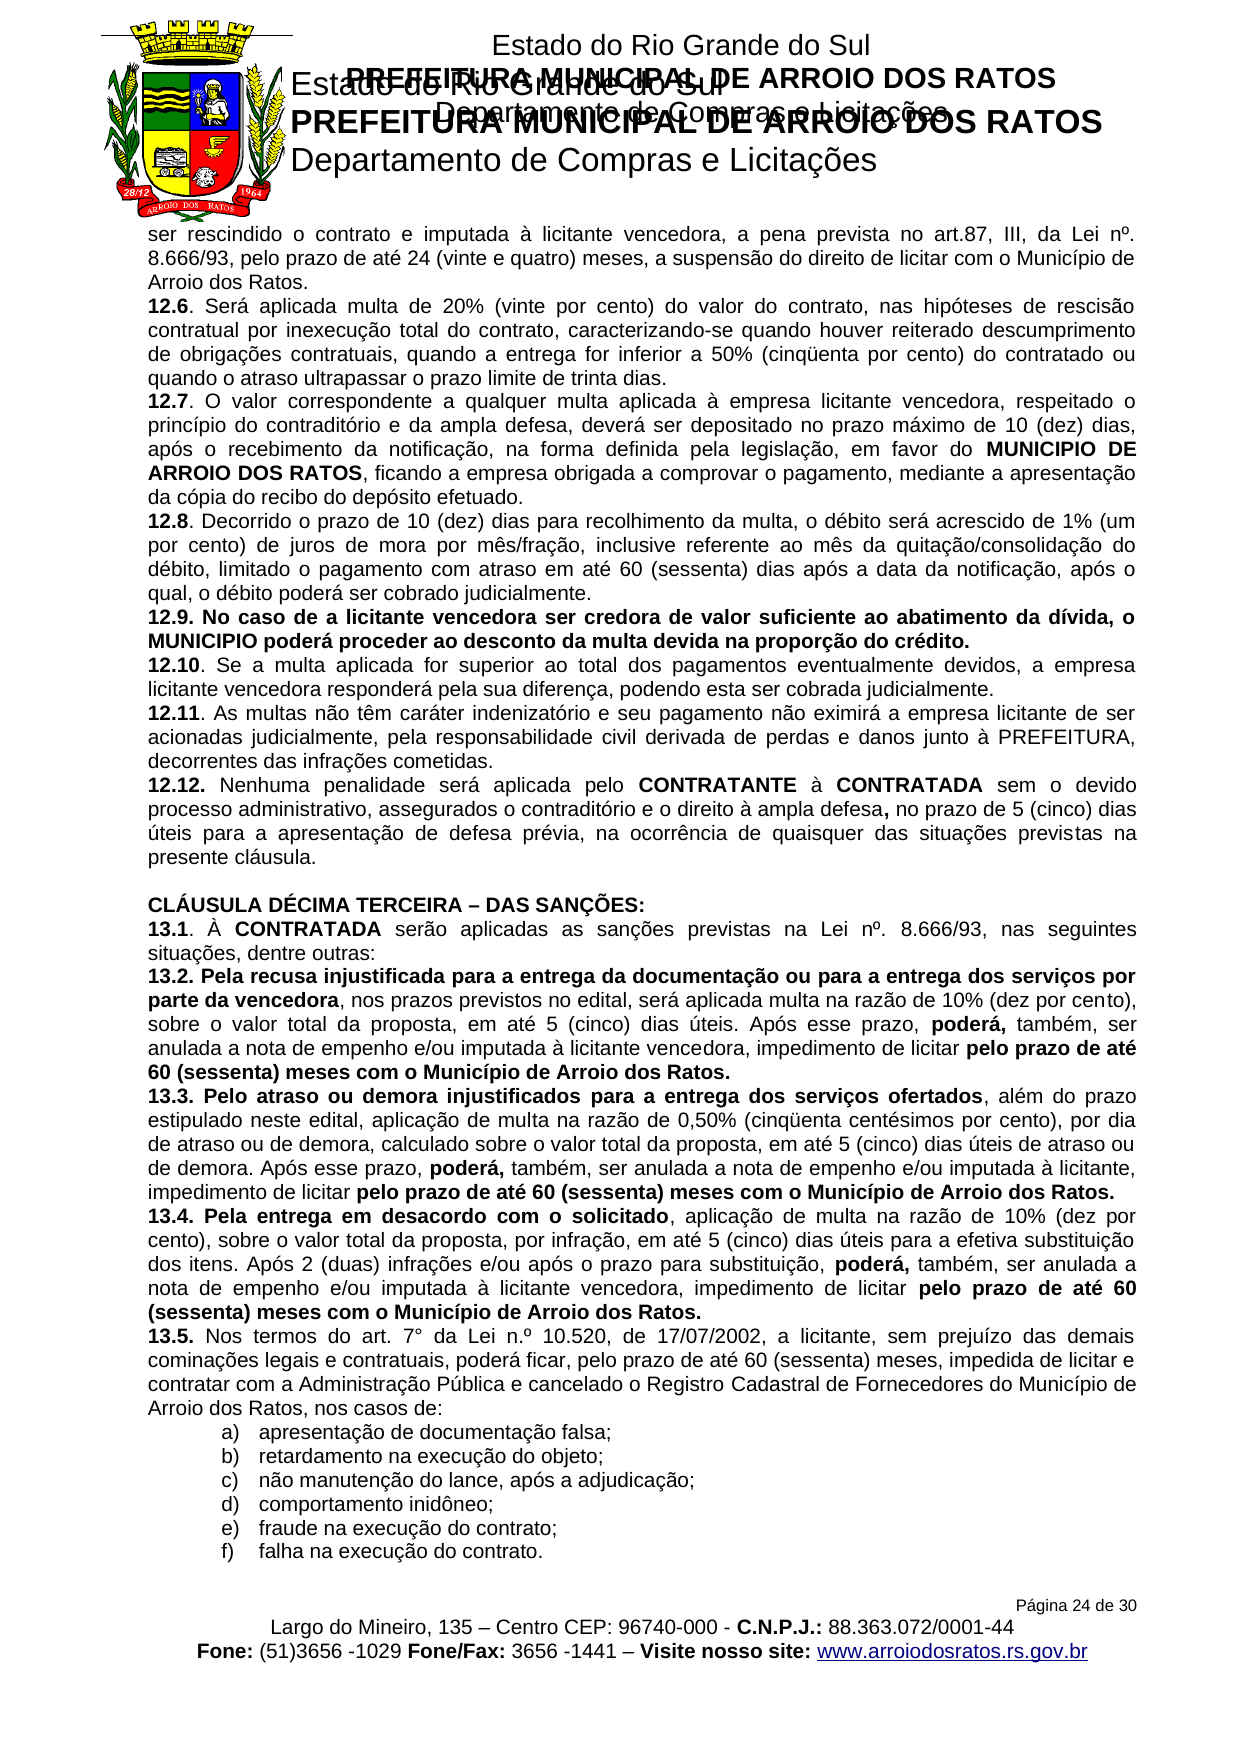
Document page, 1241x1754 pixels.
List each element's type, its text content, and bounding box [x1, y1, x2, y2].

list retardamento na execução do objeto; [221, 1443, 1137, 1467]
text 12.7. O valor correspondente a qualquer multa aplicada à empresa licitante vencedora, respeitado o princípio do contraditório e da ampla defesa, deverá ser depositado no prazo máximo de 10 (dez) dias, após o recebimento da notificação, na forma definida pela legislação, em favor do MUNICIPIO DE ARROIO DOS RATOS, ficando a empresa obrigada a comprovar o pagamento, mediante a apresentação da cópia do recibo do depósito efetuado. [148, 389, 1137, 509]
text 13.4. Pela entrega em desacordo com o solicitado, aplicação de multa na razão de 10% (dez por cento), sobre o valor total da proposta, por infração, em até 5 (cinco) dias úteis para a efetiva substituição dos itens. Após 2 (duas) infrações e/ou após o prazo para substituição, poderá, também, ser anulada a nota de empenho e/ou imputada à licitante vencedora, impedimento de licitar pelo prazo de até 60 (sessenta) meses com o Município de Arroio dos Ratos. [148, 1204, 1137, 1324]
text CLÁUSULA DÉCIMA TERCEIRA – DAS SANÇÕES: [148, 892, 1137, 916]
text 12.9. No caso de a licitante vencedora ser credora de valor suficiente ao abatimento da dívida, o MUNICIPIO poderá proceder ao desconto da multa devida na proporção do crédito. [148, 605, 1137, 653]
list comportamento inidôneo; [221, 1491, 1137, 1515]
list fraude na execução do contrato; [221, 1515, 1137, 1539]
text 13.3. Pelo atraso ou demora injustificados para a entrega dos serviços ofertados, além do prazo estipulado neste edital, aplicação de multa na razão de 0,50% (cinqüenta centésimos por cento), por dia de atraso ou de demora, calculado sobre o valor total da proposta, em até 5 (cinco) dias úteis de atraso ou de demora. Após esse prazo, poderá, também, ser anulada a nota de empenho e/ou imputada à licitante, impedimento de licitar pelo prazo de até 60 (sessenta) meses com o Município de Arroio dos Ratos. [148, 1084, 1137, 1204]
picture [101, 18, 295, 225]
text 12.12. Nenhuma penalidade será aplicada pelo CONTRATANTE à CONTRATADA sem o devido processo administrativo, assegurados o contraditório e o direito à ampla defesa, no prazo de 5 (cinco) dias úteis para a apresentação de defesa prévia, na ocorrência de quaisquer das situações previstas na presente cláusula. [148, 773, 1137, 868]
list não manutenção do lance, após a adjudicação; [221, 1467, 1137, 1491]
list apresentação de documentação falsa; [221, 1419, 1137, 1443]
text 13.1. À CONTRATADA serão aplicadas as sanções previstas na Lei nº. 8.666/93, nas seguintes situações, dentre outras: [148, 916, 1137, 964]
list falha na execução do contrato. [221, 1539, 1137, 1563]
text 12.8. Decorrido o prazo de 10 (dez) dias para recolhimento da multa, o débito será acrescido de 1% (um por cento) de juros de mora por mês/fração, inclusive referente ao mês da quitação/consolidação do débito, limitado o pagamento com atraso em até 60 (sessenta) dias após a data da notificação, após o qual, o débito poderá ser cobrado judicialmente. [148, 509, 1137, 605]
text 12.6. Será aplicada multa de 20% (vinte por cento) do valor do contrato, nas hipóteses de rescisão contratual por inexecução total do contrato, caracterizando-se quando houver reiterado descumprimento de obrigações contratuais, quando a entrega for inferior a 50% (cinqüenta por cento) do contratado ou quando o atraso ultrapassar o prazo limite de trinta dias. [148, 293, 1137, 389]
text 12.11. As multas não têm caráter indenizatório e seu pagamento não eximirá a empresa licitante de ser acionadas judicialmente, pela responsabilidade civil derivada de perdas e danos junto à PREFEITURA, decorrentes das infrações cometidas. [148, 701, 1137, 773]
text 12.10. Se a multa aplicada for superior ao total dos pagamentos eventualmente devidos, a empresa licitante vencedora responderá pela sua diferença, podendo esta ser cobrada judicialmente. [148, 653, 1137, 701]
text 13.2. Pela recusa injustificada para a entrega da documentação ou para a entrega dos serviços por parte da vencedora, nos prazos previstos no edital, será aplicada multa na razão de 10% (dez por cento), sobre o valor total da proposta, em até 5 (cinco) dias úteis. Após esse prazo, poderá, também, ser anulada a nota de empenho e/ou imputada à licitante vencedora, impedimento de licitar pelo prazo de até 60 (sessenta) meses com o Município de Arroio dos Ratos. [148, 964, 1137, 1084]
text 13.5. Nos termos do art. 7° da Lei n.º 10.520, de 17/07/2002, a licitante, sem prejuízo das demais cominações legais e contratuais, poderá ficar, pelo prazo de até 60 (sessenta) meses, impedida de licitar e contratar com a Administração Pública e cancelado o Registro Cadastral de Fornecedores do Município de Arroio dos Ratos, nos casos de: [148, 1324, 1137, 1419]
